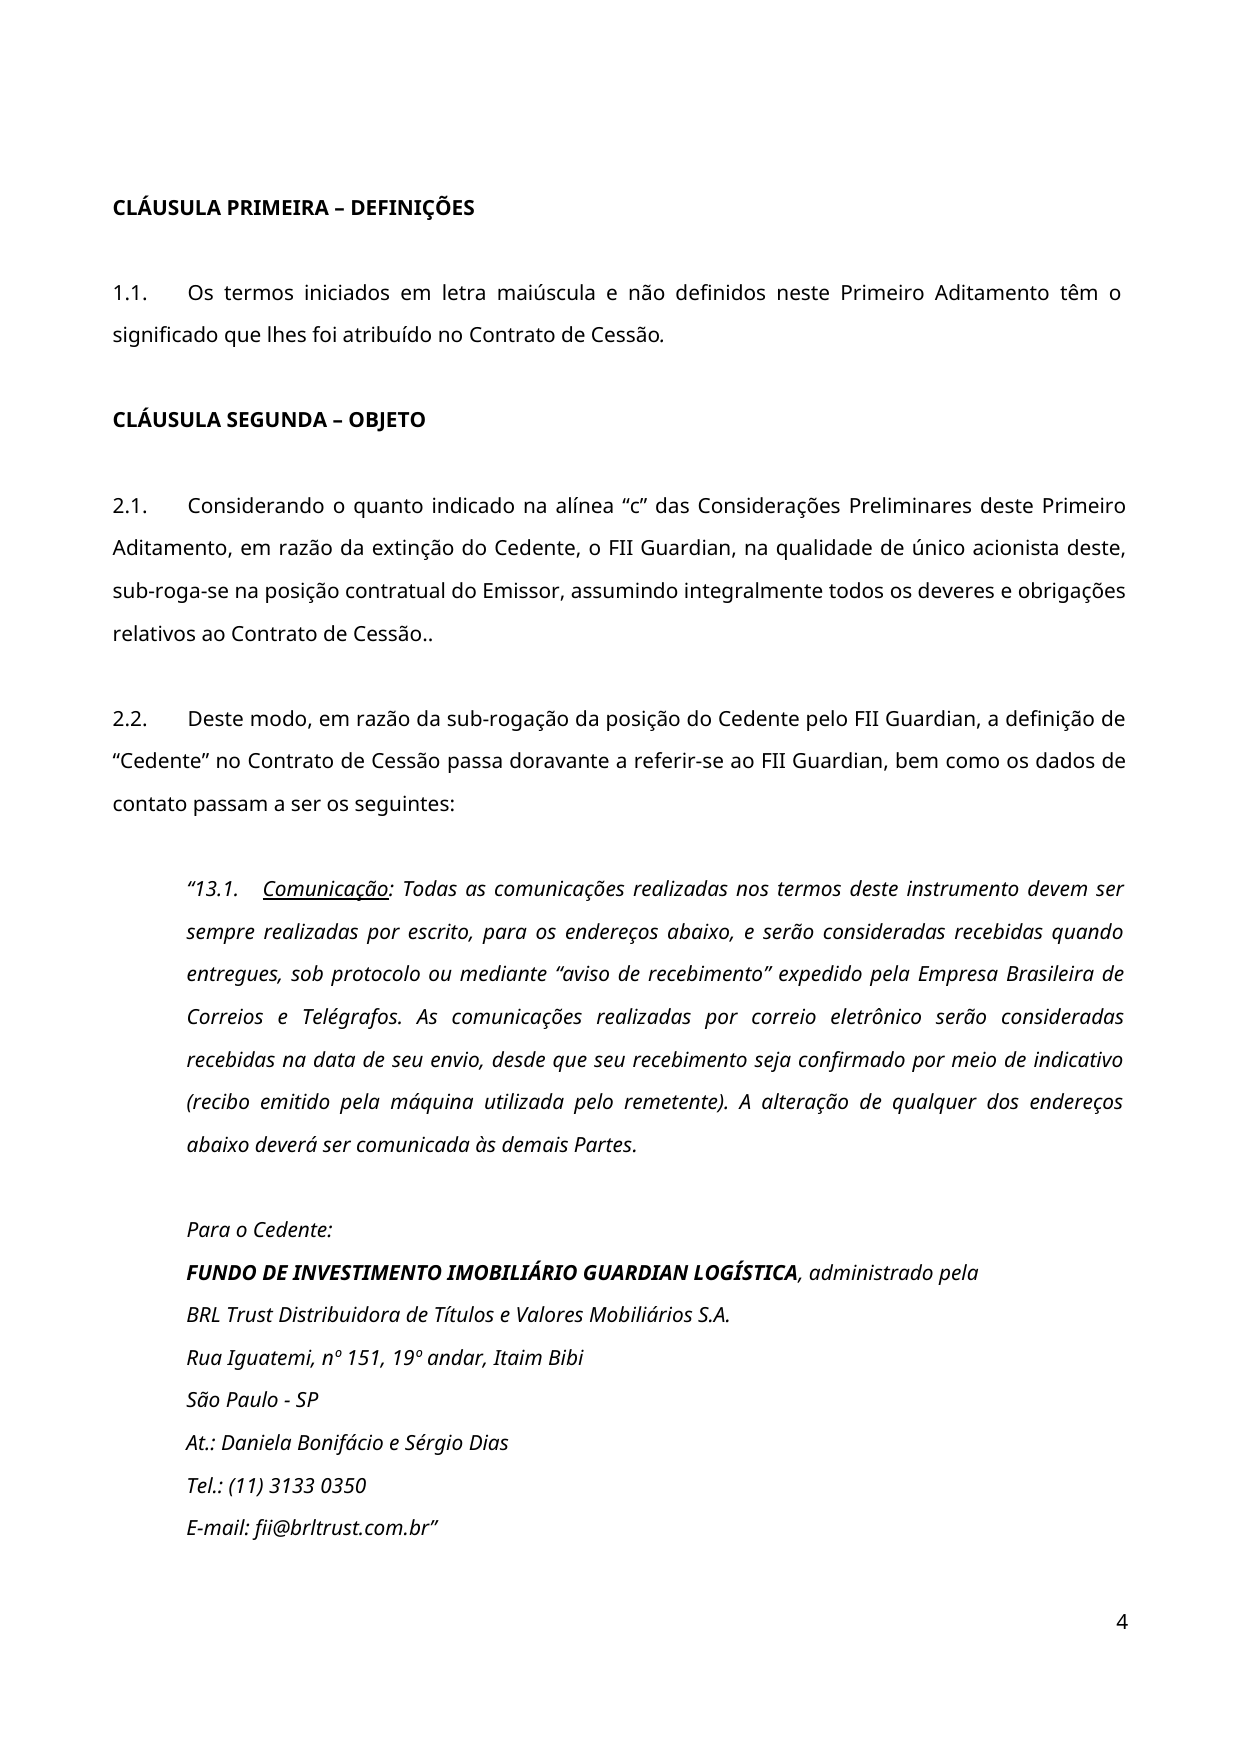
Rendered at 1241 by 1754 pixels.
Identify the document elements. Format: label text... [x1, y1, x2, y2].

text At.: Daniela Bonifácio e Sérgio Dias [186, 1428, 1128, 1457]
text Tel.: (11) 3133 0350 [186, 1471, 1128, 1499]
text Rua Iguatemi, nº 151, 19º andar, Itaim Bibi [186, 1343, 1128, 1371]
text FUNDO DE INVESTIMENTO IMOBILIÁRIO GUARDIAN LOGÍSTICA, administrado pela [186, 1258, 1128, 1286]
text CLÁUSULA PRIMEIRA – DEFINIÇÕES [112, 193, 1128, 221]
text 2.2. Deste modo, em razão da sub-rogação da posição do Cedente pelo FII Guardian, a definição de “Cedente” no Contrato de Cessão passa doravante a referir-se ao FII Guardian, bem como os dados de contato passam a ser os seguintes: [112, 704, 1128, 817]
list 1.1. Os termos iniciados em letra maiúscula e não definidos neste Primeiro Aditamento têm o significado que lhes foi atribuído no Contrato de Cessão. [112, 278, 1123, 349]
text CLÁUSULA SEGUNDA – OBJETO [112, 406, 1128, 434]
text E-mail: fii@brltrust.com.br” [186, 1513, 1128, 1542]
text Para o Cedente: [186, 1215, 1128, 1243]
text 2.1. Considerando o quanto indicado na alínea “c” das Considerações Preliminares deste Primeiro Aditamento, em razão da extinção do Cedente, o FII Guardian, na qualidade de único acionista deste, sub-roga-se na posição contratual do Emissor, assumindo integralmente todos os deveres e obrigações relativos ao Contrato de Cessão.. [112, 491, 1128, 647]
text “13.1. Comunicação: Todas as comunicações realizadas nos termos deste instrumento devem ser sempre realizadas por escrito, para os endereços abaixo, e serão consideradas recebidas quando entregues, sob protocolo ou mediante “aviso de recebimento” expedido pela Empresa Brasileira de Correios e Telégrafos. As comunicações realizadas por correio eletrônico serão consideradas recebidas na data de seu envio, desde que seu recebimento seja confirmado por meio de indicativo (recibo emitido pela máquina utilizada pelo remetente). A alteração de qualquer dos endereços abaixo deverá ser comunicada às demais Partes. [186, 874, 1128, 1158]
text São Paulo - SP [186, 1386, 1128, 1414]
text BRL Trust Distribuidora de Títulos e Valores Mobiliários S.A. [186, 1300, 1128, 1329]
